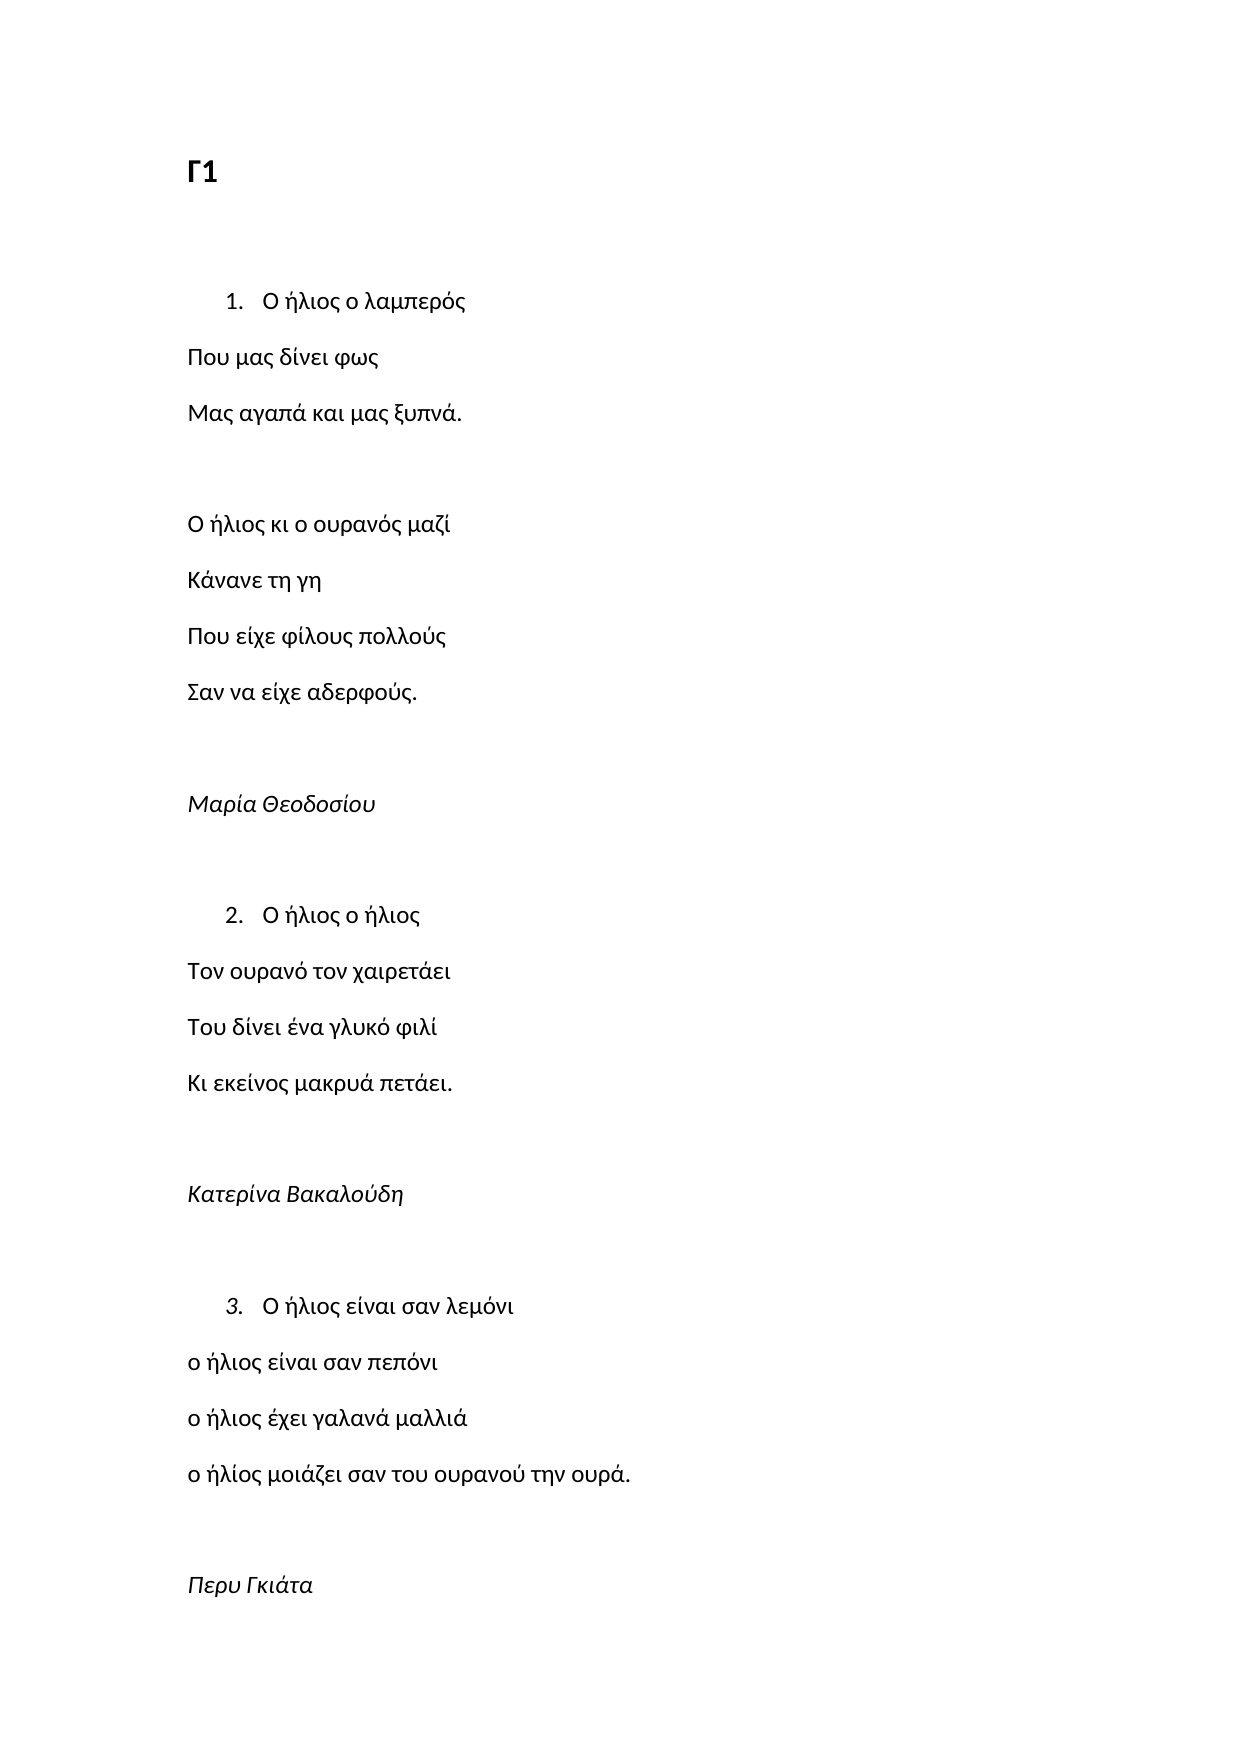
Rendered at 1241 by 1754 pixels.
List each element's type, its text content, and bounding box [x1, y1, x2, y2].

text Που είχε φίλους πολλούς [187, 620, 1053, 651]
text Κάνανε τη γη [187, 564, 1053, 595]
text Του δίνει ένα γλυκό φιλί [187, 1011, 1053, 1042]
text Που μας δίνει φως [187, 341, 1053, 372]
text ο ήλιος έχει γαλανά μαλλιά [187, 1402, 1053, 1432]
text Μαρία Θεοδοσίου [187, 788, 1053, 818]
text Γ1 [187, 150, 1053, 191]
text Ο ήλιος κι ο ουρανός μαζί [187, 508, 1053, 539]
list Ο ήλιος ο λαμπερός [225, 285, 1053, 316]
text Τον ουρανό τον χαιρετάει [187, 955, 1053, 986]
text ο ήλιος είναι σαν πεπόνι [187, 1346, 1053, 1377]
text Κι εκείνος μακρυά πετάει. [187, 1067, 1053, 1097]
list Ο ήλιος ο ήλιος [225, 899, 1053, 930]
text Σαν να είχε αδερφούς. [187, 676, 1053, 707]
text Μας αγαπά και μας ξυπνά. [187, 397, 1053, 427]
text Περυ Γκιάτα [187, 1569, 1053, 1600]
text Κατερίνα Βακαλούδη [187, 1178, 1053, 1209]
text ο ήλίος μοιάζει σαν του ουρανού την ουρά. [187, 1458, 1053, 1488]
list Ο ήλιος είναι σαν λεμόνι [225, 1290, 1053, 1321]
